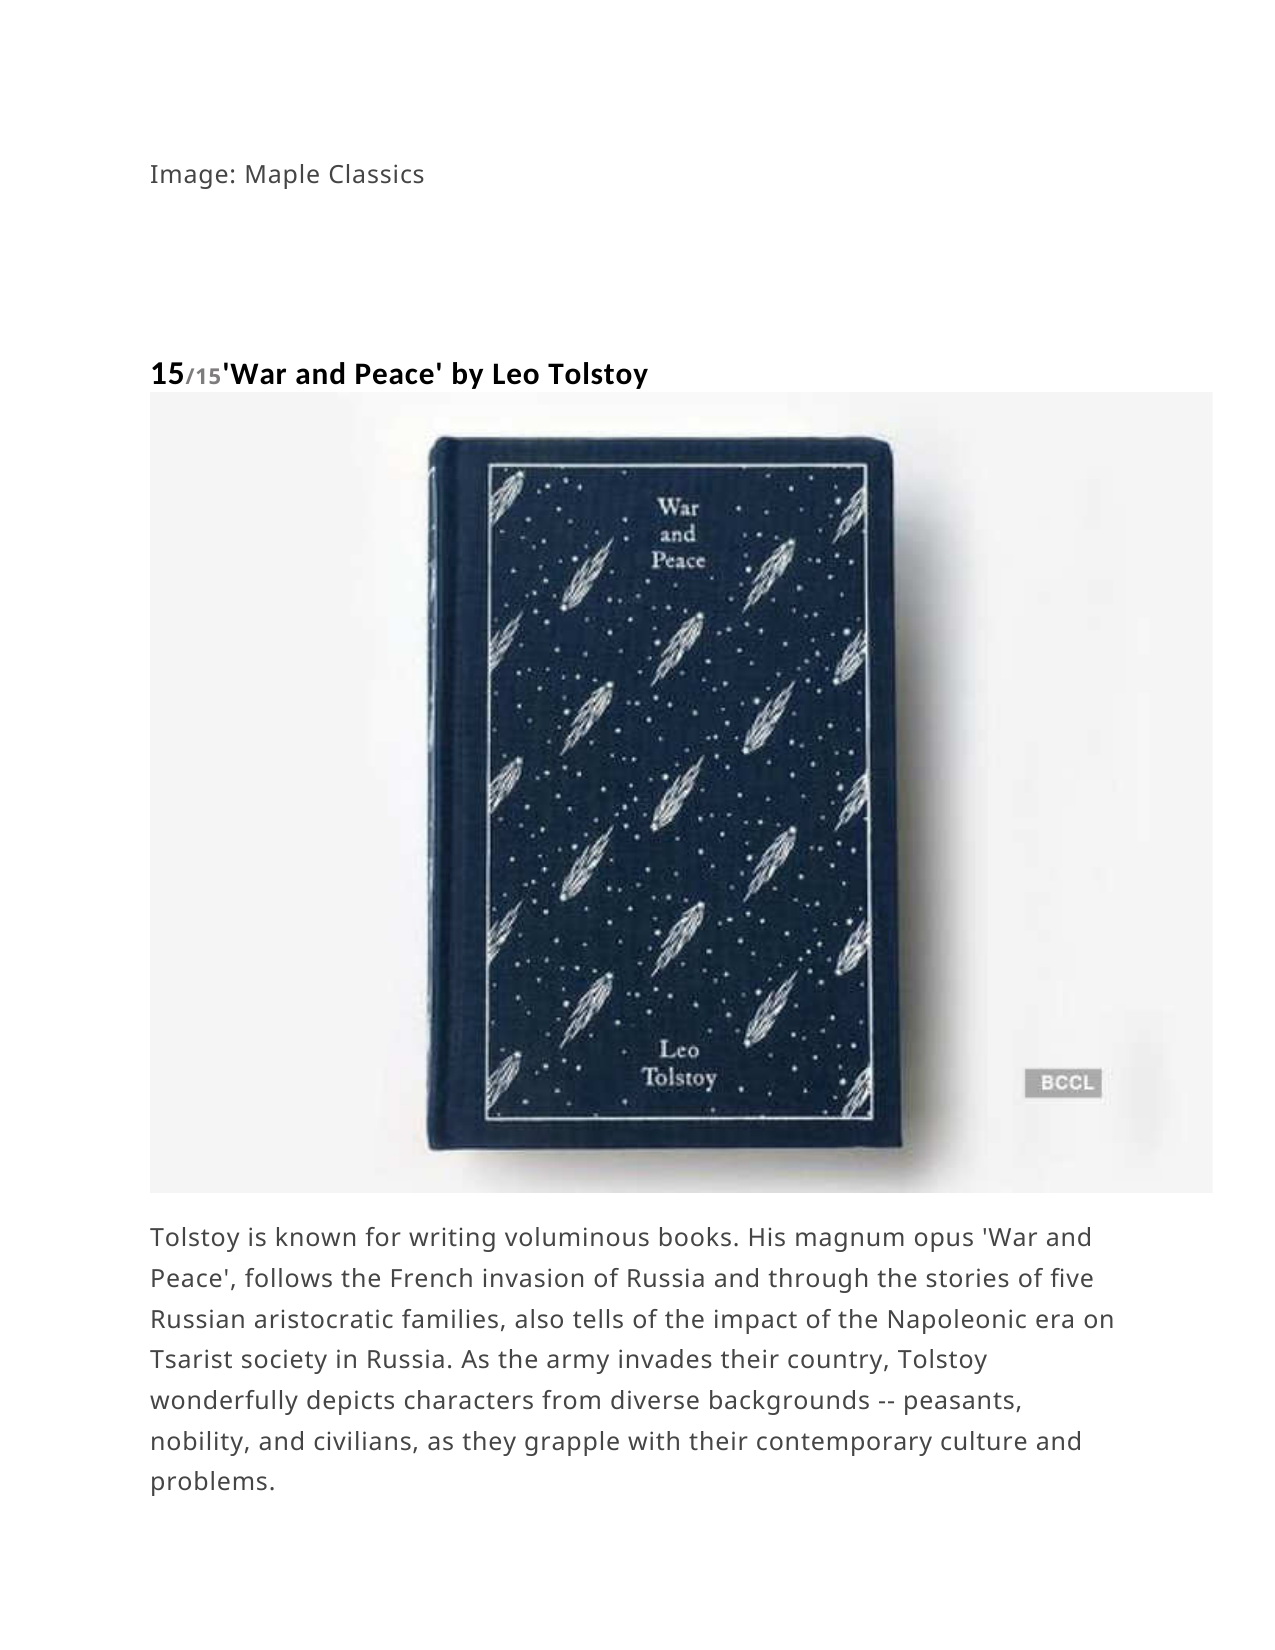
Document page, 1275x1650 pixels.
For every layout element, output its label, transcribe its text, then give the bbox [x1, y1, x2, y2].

list 15/15'War and Peace' by Leo Tolstoy [150, 346, 1125, 392]
picture [150, 392, 1213, 1193]
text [150, 150, 1125, 231]
text Tolstoy is known for writing voluminous books. His magnum opus 'War and Peace', follows the French invasion of Russia and through the stories of five Russian aristocratic families, also tells of the impact of the Napoleonic era on Tsarist society in Russia. As the army invades their country, Tolstoy wonderfully depicts characters from diverse backgrounds -- peasants, nobility, and civilians, as they grapple with their contemporary culture and problems. [150, 1213, 1125, 1498]
